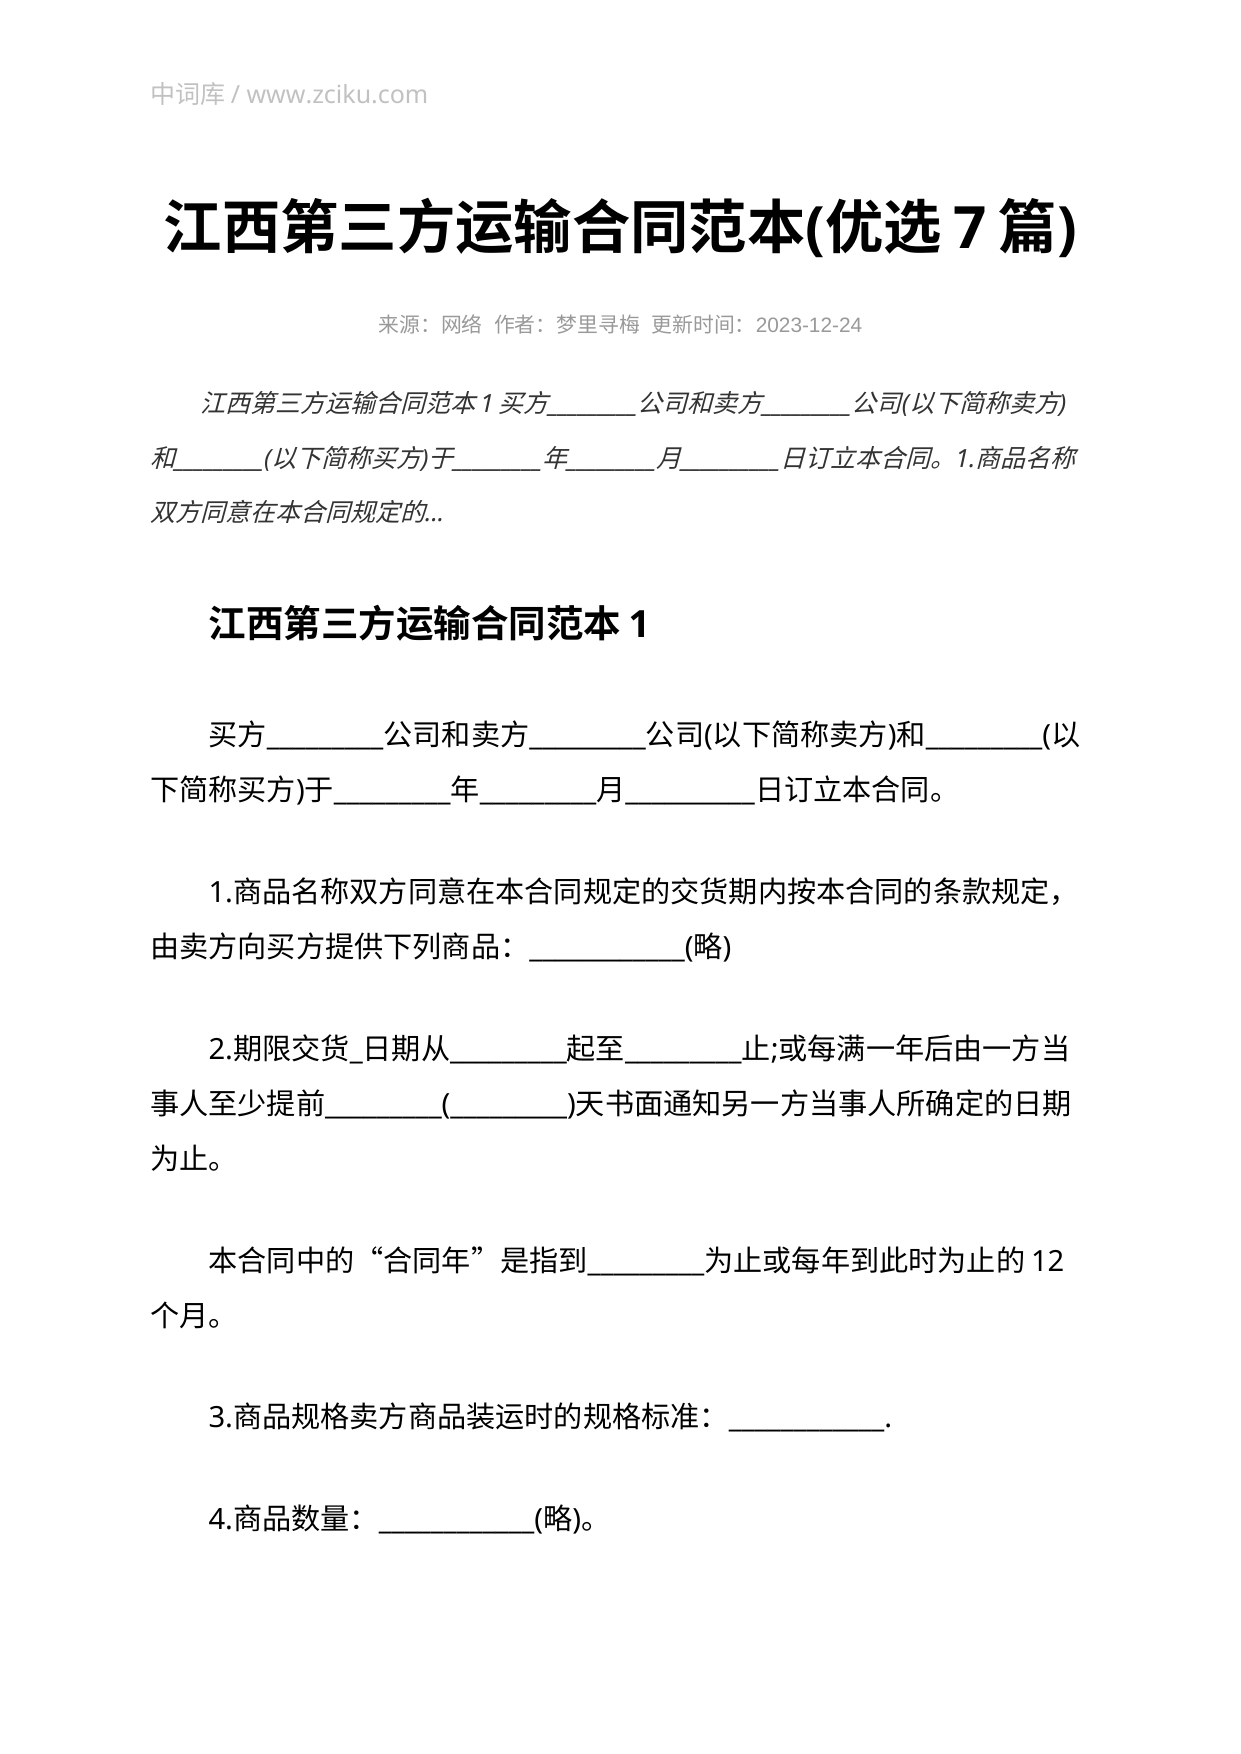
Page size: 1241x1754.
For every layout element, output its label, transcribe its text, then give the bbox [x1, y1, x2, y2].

text 江西第三方运输合同范本1 [150, 594, 1090, 648]
text 1.商品名称双方同意在本合同规定的交货期内按本合同的条款规定，由卖方向买方提供下列商品：____________(略) [150, 868, 1090, 966]
subtitle 江西第三方运输合同范本(优选7篇) [150, 181, 1090, 266]
text 江西第三方运输合同范本1买方_________公司和卖方_________公司(以下简称卖方)和_________(以下简称买方)于_________年_________月__________日订立本合同。1.商品名称双方同意在本合同规定的... [150, 384, 1090, 529]
text 4.商品数量：____________(略)。 [150, 1496, 1090, 1538]
text 买方_________公司和卖方_________公司(以下简称卖方)和_________(以下简称买方)于_________年_________月__________日订立本合同。 [150, 711, 1090, 809]
text 2.期限交货_日期从_________起至_________止;或每满一年后由一方当事人至少提前_________(_________)天书面通知另一方当事人所确定的日期为止。 [150, 1025, 1090, 1178]
text 本合同中的“合同年”是指到_________为止或每年到此时为止的12个月。 [150, 1237, 1090, 1334]
text 来源：网络 作者：梦里寻梅 更新时间：2023-12-24 [150, 313, 1090, 337]
text 3.商品规格卖方商品装运时的规格标准：____________. [150, 1394, 1090, 1436]
